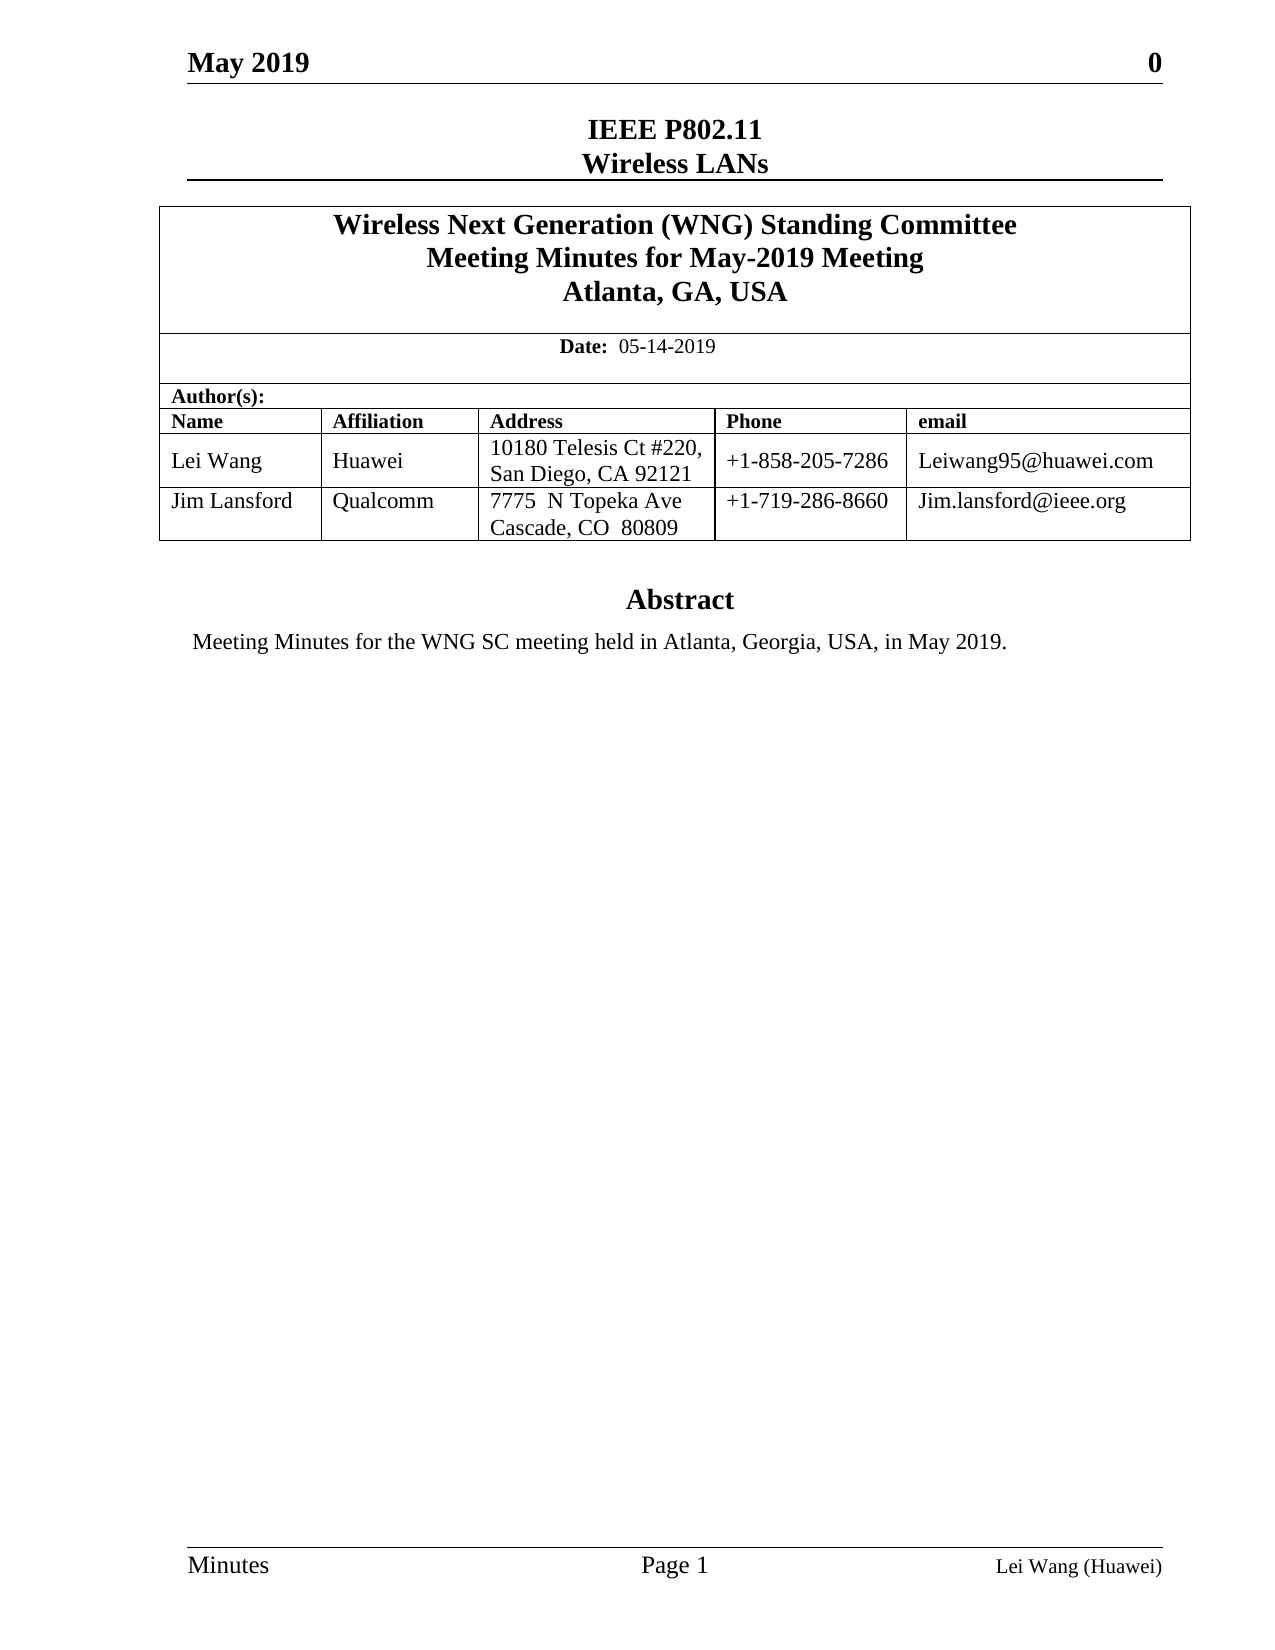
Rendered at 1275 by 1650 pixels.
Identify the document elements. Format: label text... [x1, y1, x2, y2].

table_cell Address [479, 409, 714, 433]
table_cell Leiwang95@huawei.com [907, 434, 1190, 487]
table_cell Qualcomm [322, 488, 478, 540]
table_cell Jim.lansford@ieee.org [907, 488, 1190, 540]
table_cell +1-858-205-7286 [716, 434, 906, 487]
table_cell Jim Lansford [160, 488, 321, 540]
table_cell 10180 Telesis Ct #220, San Diego, CA 92121 [479, 434, 714, 487]
table_cell 7775 N Topeka Ave Cascade, CO 80809 [479, 488, 714, 540]
table_cell Huawei [322, 434, 478, 487]
table_cell Date: 05-14-2019 [160, 334, 1190, 383]
table_cell Author(s): [160, 384, 1190, 408]
table_cell Name [160, 409, 321, 433]
table_cell +1-719-286-8660 [716, 488, 906, 540]
table_cell email [907, 409, 1190, 433]
table_cell Affiliation [322, 409, 478, 433]
text IEEE P802.11 Wireless LANs [187, 112, 1163, 179]
table_header Wireless Next Generation (WNG) Standing Committee Meeting Minutes for May-2019 Meeting Atlanta, GA, USA [160, 207, 1190, 332]
table_cell Lei Wang [160, 434, 321, 487]
table_cell Phone [716, 409, 906, 433]
